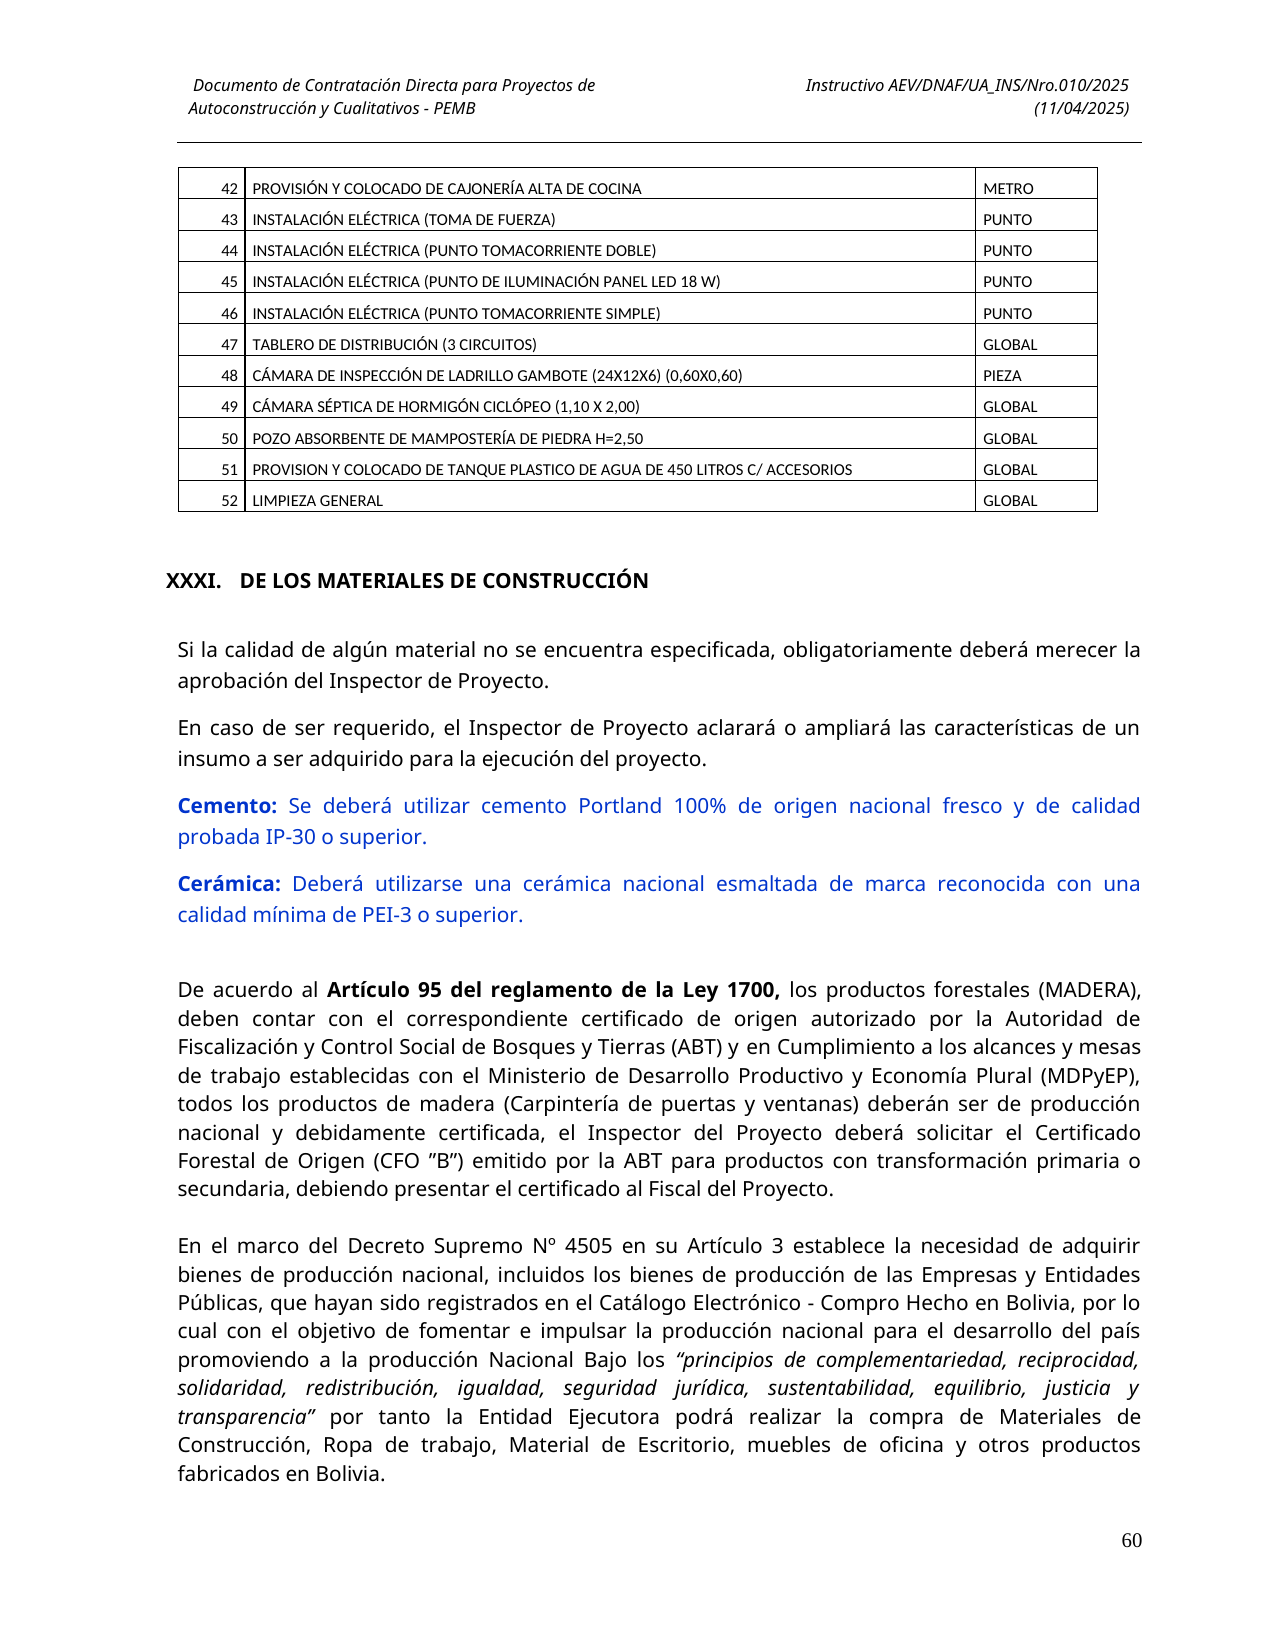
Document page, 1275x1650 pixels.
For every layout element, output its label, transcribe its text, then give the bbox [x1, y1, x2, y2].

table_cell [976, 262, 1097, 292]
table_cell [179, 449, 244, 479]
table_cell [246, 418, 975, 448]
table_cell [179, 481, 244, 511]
text En el marco del Decreto Supremo Nº 4505 en su Artículo 3 establece la necesidad de adquirir bienes de producción nacional, incluidos los bienes de producción de las Empresas y Entidades Públicas, que hayan sido registrados en el Catálogo Electrónico - Compro Hecho en Bolivia, por lo cual con el objetivo de fomentar e impulsar la producción nacional para el desarrollo del país promoviendo a la producción Nacional Bajo los “principios de complementariedad, reciprocidad, solidaridad, redistribución, igualdad, seguridad jurídica, sustentabilidad, equilibrio, justicia y transparencia” por tanto la Entidad Ejecutora podrá realizar la compra de Materiales de Construcción, Ropa de trabajo, Material de Escritorio, muebles de oficina y otros productos fabricados en Bolivia. [177, 1231, 1142, 1487]
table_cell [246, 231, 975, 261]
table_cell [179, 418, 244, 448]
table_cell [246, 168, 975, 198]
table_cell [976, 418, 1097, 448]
list DE LOS MATERIALES DE CONSTRUCCIÓN [222, 566, 1142, 594]
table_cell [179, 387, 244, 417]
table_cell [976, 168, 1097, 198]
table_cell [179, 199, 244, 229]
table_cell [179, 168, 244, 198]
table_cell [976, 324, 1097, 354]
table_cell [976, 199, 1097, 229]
text Cemento: Se deberá utilizar cemento Portland 100% de origen nacional fresco y de calidad probada IP-30 o superior. [177, 791, 1142, 850]
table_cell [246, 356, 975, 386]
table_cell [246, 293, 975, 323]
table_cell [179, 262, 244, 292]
text Si la calidad de algún material no se encuentra especificada, obligatoriamente deberá merecer la aprobación del Inspector de Proyecto. [177, 635, 1142, 694]
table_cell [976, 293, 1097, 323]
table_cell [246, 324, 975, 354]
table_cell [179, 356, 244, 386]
text Cerámica: Deberá utilizarse una cerámica nacional esmaltada de marca reconocida con una calidad mínima de PEI-3 o superior. [177, 869, 1142, 928]
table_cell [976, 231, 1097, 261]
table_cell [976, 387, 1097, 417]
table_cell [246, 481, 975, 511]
text En caso de ser requerido, el Inspector de Proyecto aclarará o ampliará las características de un insumo a ser adquirido para la ejecución del proyecto. [177, 713, 1142, 772]
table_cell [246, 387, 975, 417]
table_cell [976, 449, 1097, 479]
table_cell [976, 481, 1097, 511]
text De acuerdo al Artículo 95 del reglamento de la Ley 1700, los productos forestales (MADERA), deben contar con el correspondiente certificado de origen autorizado por la Autoridad de Fiscalización y Control Social de Bosques y Tierras (ABT) y en Cumplimiento a los alcances y mesas de trabajo establecidas con el Ministerio de Desarrollo Productivo y Economía Plural (MDPyEP), todos los productos de madera (Carpintería de puertas y ventanas) deberán ser de producción nacional y debidamente certificada, el Inspector del Proyecto deberá solicitar el Certificado Forestal de Origen (CFO ”B”) emitido por la ABT para productos con transformación primaria o secundaria, debiendo presentar el certificado al Fiscal del Proyecto. [177, 975, 1142, 1203]
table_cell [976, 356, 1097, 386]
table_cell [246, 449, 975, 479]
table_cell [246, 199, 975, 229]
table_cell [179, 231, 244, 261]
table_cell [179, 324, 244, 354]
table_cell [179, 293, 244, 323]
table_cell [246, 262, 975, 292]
